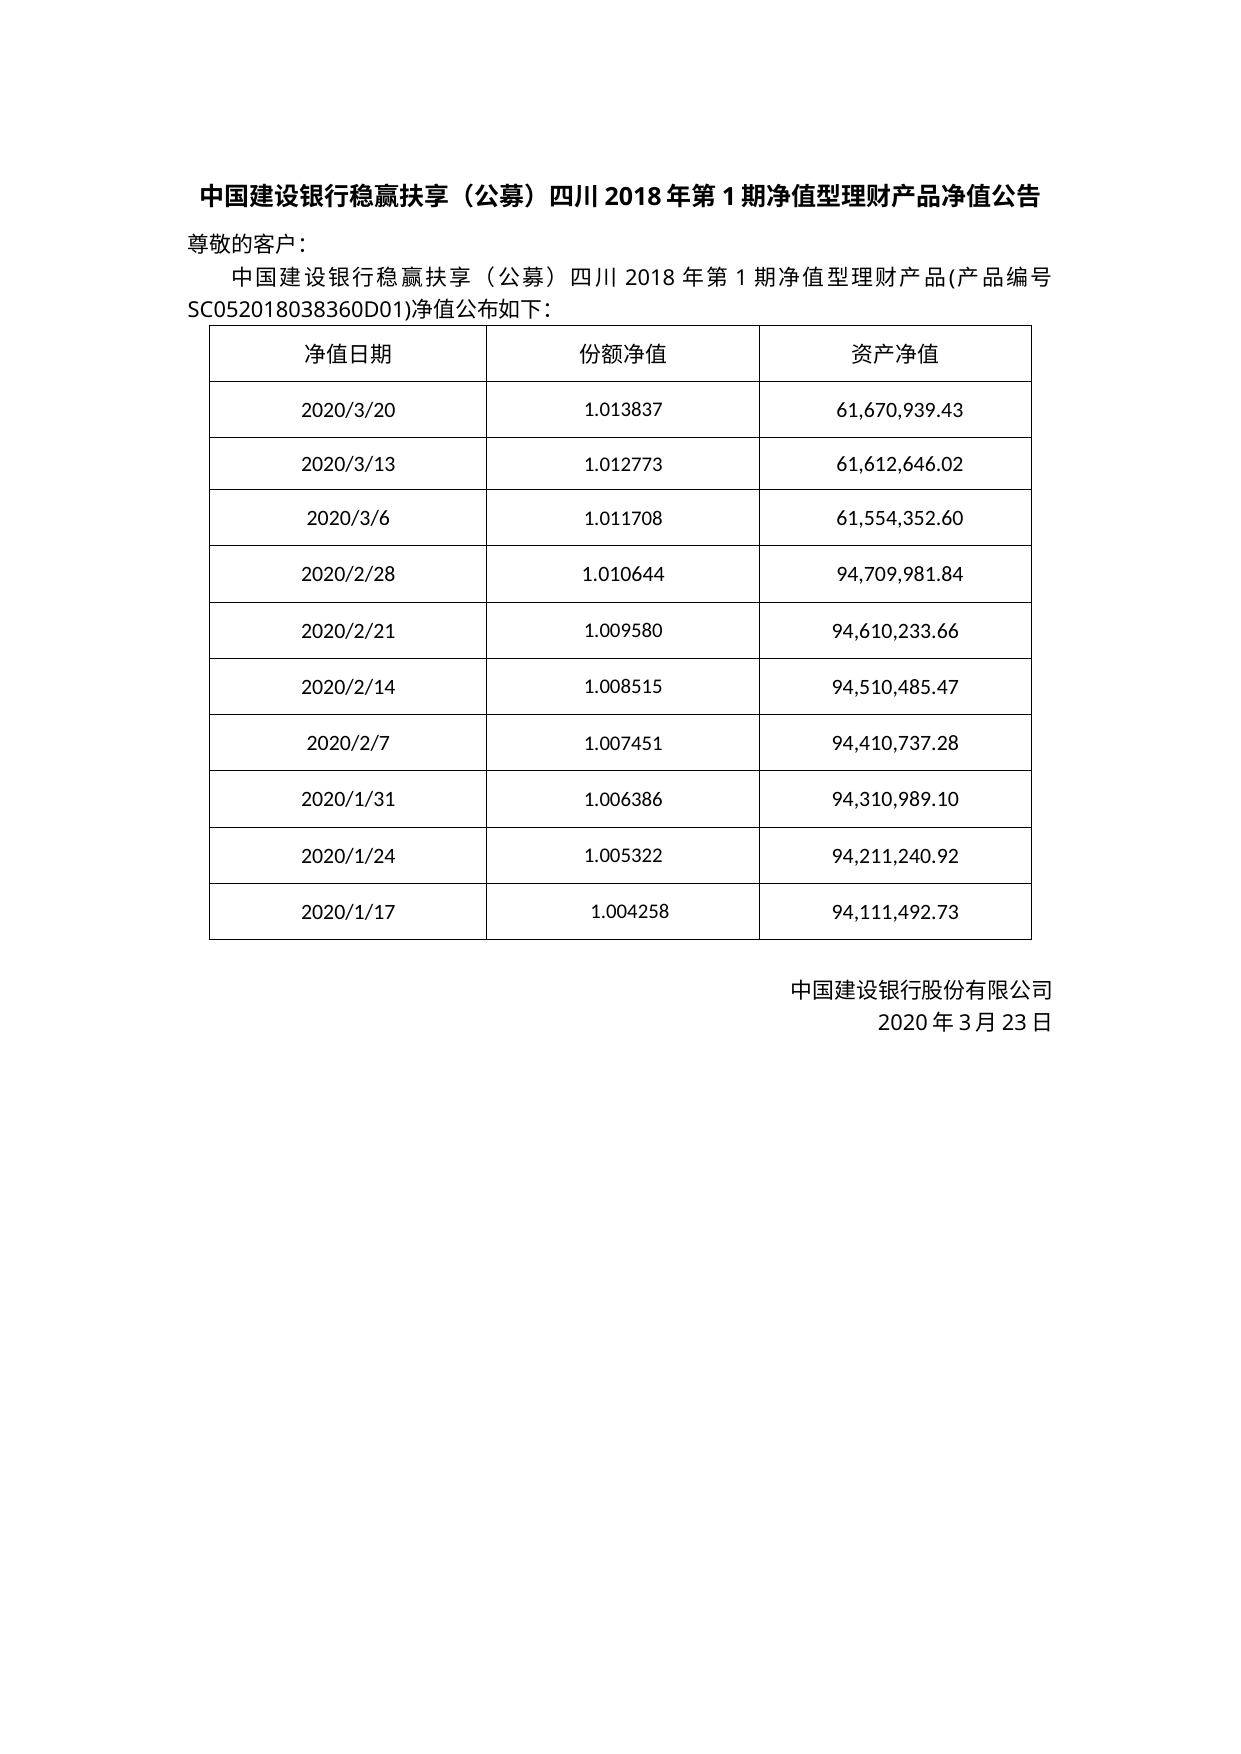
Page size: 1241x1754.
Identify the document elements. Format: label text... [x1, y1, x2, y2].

table_cell 2020/3/20 [210, 382, 486, 437]
table_cell 94,610,233.66 [760, 603, 1031, 658]
table_cell 61,554,352.60 [760, 490, 1031, 545]
table_cell 1.005322 [487, 828, 759, 883]
table_cell 1.009580 [487, 603, 759, 658]
table_cell 1.004258 [487, 884, 759, 939]
table_cell 1.012773 [487, 438, 759, 489]
table_cell 2020/2/14 [210, 659, 486, 714]
table_cell 2020/1/17 [210, 884, 486, 939]
table_cell 2020/2/7 [210, 715, 486, 770]
table_cell 1.013837 [487, 382, 759, 437]
table_cell 2020/1/31 [210, 771, 486, 827]
table_cell 94,310,989.10 [760, 771, 1031, 827]
table_header 份额净值 [487, 326, 759, 381]
text 2020年3月23日 [187, 1005, 1053, 1038]
table_cell 1.007451 [487, 715, 759, 770]
table_cell 94,410,737.28 [760, 715, 1031, 770]
table_cell 1.008515 [487, 659, 759, 714]
text 中国建设银行稳赢扶享（公募）四川2018年第1期净值型理财产品净值公告 [187, 162, 1053, 227]
table_cell 1.006386 [487, 771, 759, 827]
table_cell 2020/3/6 [210, 490, 486, 545]
table_cell 61,612,646.02 [760, 438, 1031, 489]
table_cell 94,709,981.84 [760, 546, 1031, 602]
text 尊敬的客户： [187, 227, 1053, 259]
table_header 资产净值 [760, 326, 1031, 381]
table_cell 2020/2/21 [210, 603, 486, 658]
text 中国建设银行股份有限公司 [187, 973, 1053, 1005]
table_cell 2020/3/13 [210, 438, 486, 489]
table_cell 94,211,240.92 [760, 828, 1031, 883]
table_cell 61,670,939.43 [760, 382, 1031, 437]
table_cell 1.010644 [487, 546, 759, 602]
table_cell 2020/1/24 [210, 828, 486, 883]
table_cell 1.011708 [487, 490, 759, 545]
table_cell 94,510,485.47 [760, 659, 1031, 714]
table_header 净值日期 [210, 326, 486, 381]
table_cell 94,111,492.73 [760, 884, 1031, 939]
table_cell 2020/2/28 [210, 546, 486, 602]
text 中国建设银行稳赢扶享（公募）四川2018年第1期净值型理财产品(产品编号SC052018038360D01)净值公布如下： [187, 259, 1053, 324]
